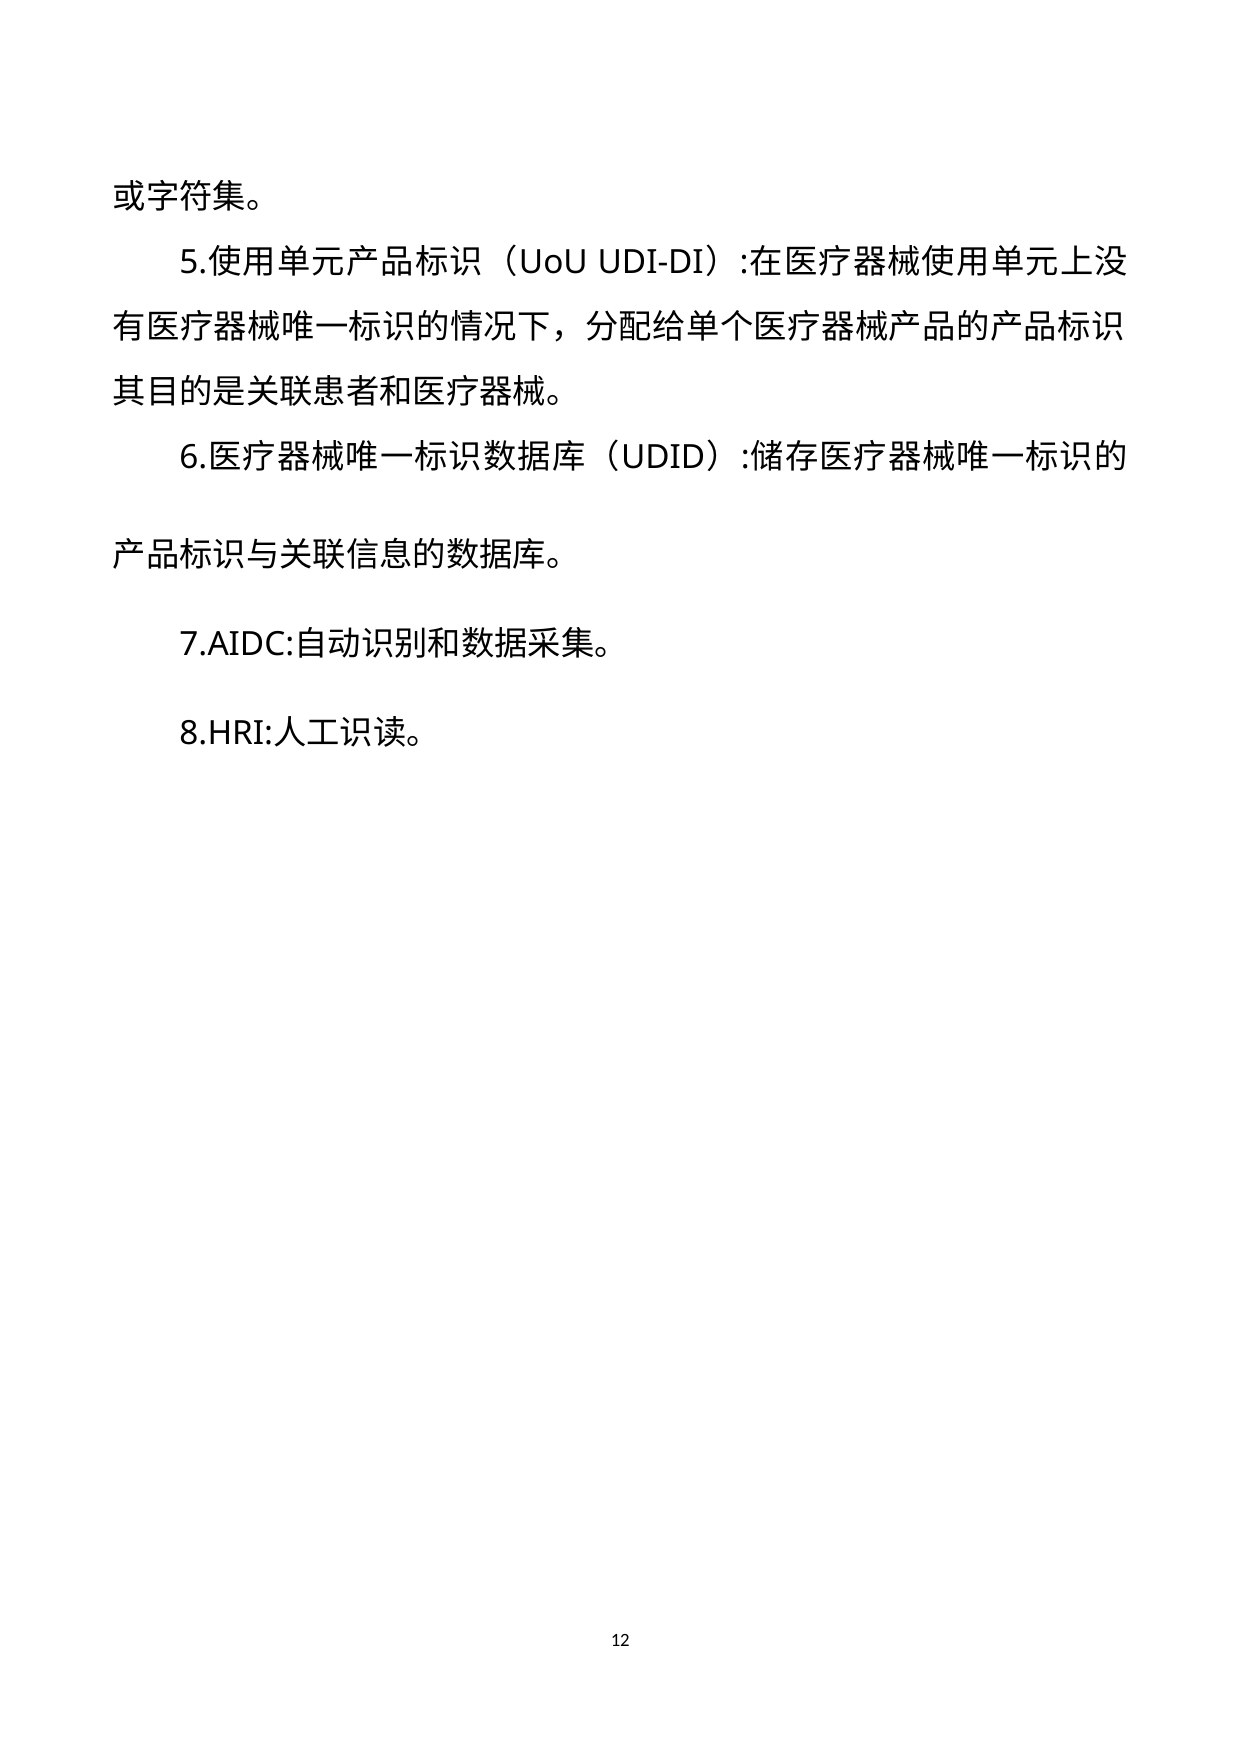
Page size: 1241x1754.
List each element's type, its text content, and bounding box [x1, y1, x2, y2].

list 5.使用单元产品标识（UoU UDI-DI）:在医疗器械使用单元上没有医疗器械唯一标识的情况下，分配给单个医疗器械产品的产品标识，其目的是关联患者和医疗器械。 [112, 227, 1128, 422]
list 8.HRI:人工识读。 [112, 698, 1128, 763]
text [112, 162, 1128, 227]
list 6.医疗器械唯一标识数据库（UDID）:储存医疗器械唯一标识的产品标识与关联信息的数据库。 [112, 422, 1128, 584]
list 7.AIDC:自动识别和数据采集。 [112, 608, 1128, 673]
